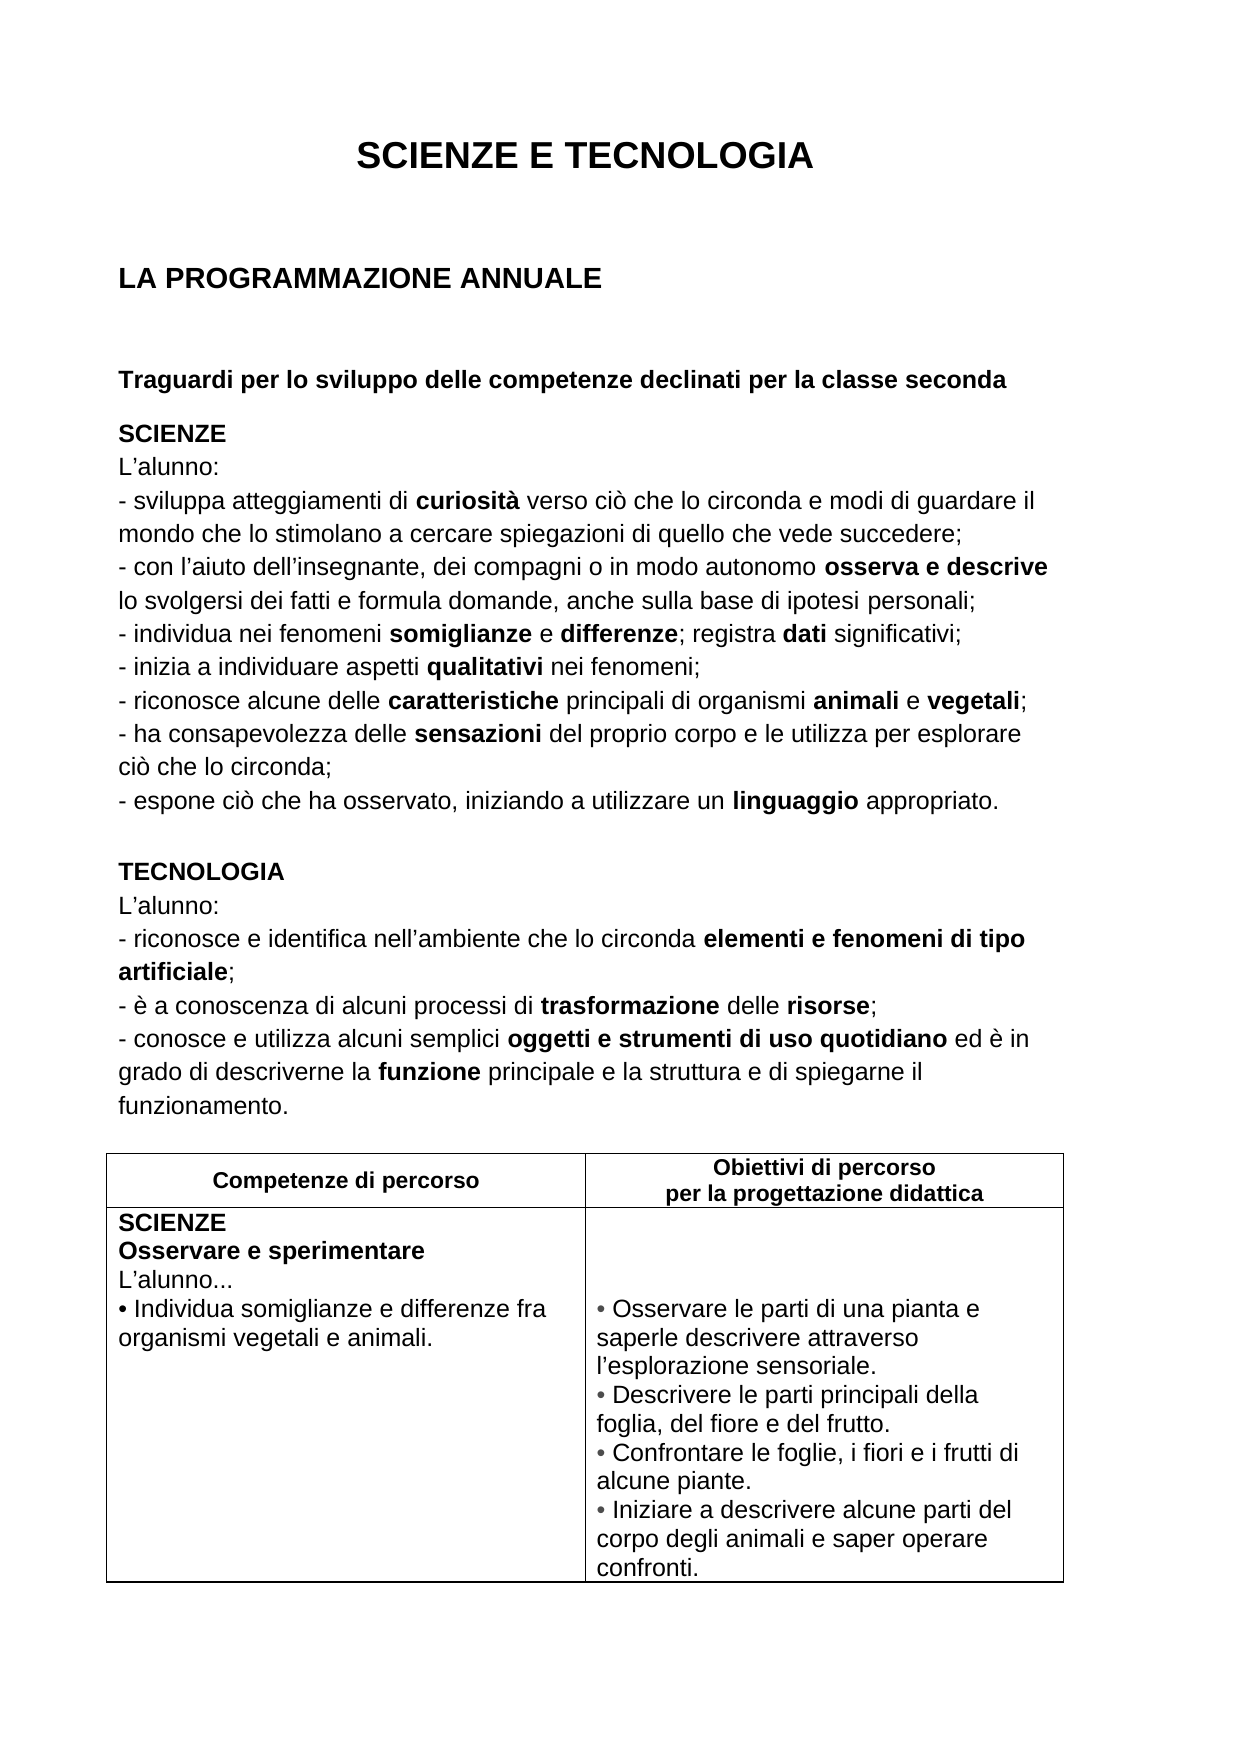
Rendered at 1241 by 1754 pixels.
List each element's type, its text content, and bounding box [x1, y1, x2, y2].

text - individua nei fenomeni somiglianze e differenze; registra dati significativi; [118, 614, 1053, 648]
text - sviluppa atteggiamenti di curiosità verso ciò che lo circonda e modi di guardare il mondo che lo stimolano a cercare spiegazioni di quello che vede succedere; [118, 481, 1053, 548]
text SCIENZE [118, 414, 1053, 448]
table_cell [107, 1208, 585, 1581]
text - ha consapevolezza delle sensazioni del proprio corpo e le utilizza per esplorare ciò che lo circonda; [118, 714, 1053, 781]
table_header Obiettivi di percorso per la progettazione didattica [586, 1154, 1063, 1207]
text Traguardi per lo sviluppo delle competenze declinati per la classe seconda [118, 365, 1053, 393]
table_header Competenze di percorso [107, 1154, 585, 1207]
text - riconosce e identifica nell’ambiente che lo circonda elementi e fenomeni di tipo artificiale; [118, 919, 1053, 986]
text - espone ciò che ha osservato, iniziando a utilizzare un linguaggio appropriato. [118, 781, 1053, 814]
text L’alunno: [118, 448, 1053, 481]
text - è a conoscenza di alcuni processi di trasformazione delle risorse; [118, 986, 1053, 1019]
text LA PROGRAMMAZIONE ANNUALE [118, 261, 1053, 294]
text TECNOLOGIA [118, 853, 1053, 886]
text - con l’aiuto dell’insegnante, dei compagni o in modo autonomo osserva e descrive lo svolgersi dei fatti e formula domande, anche sulla base di ipotesi personali; [118, 548, 1053, 614]
text - inizia a individuare aspetti qualitativi nei fenomeni; [118, 648, 1053, 681]
text L’alunno: [118, 886, 1053, 919]
text SCIENZE E TECNOLOGIA [118, 133, 1053, 176]
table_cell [586, 1208, 1063, 1581]
text - riconosce alcune delle caratteristiche principali di organismi animali e vegetali; [118, 681, 1053, 714]
text - conosce e utilizza alcuni semplici oggetti e strumenti di uso quotidiano ed è in grado di descriverne la funzione principale e la struttura e di spiegarne il funzionamento. [118, 1019, 1053, 1119]
